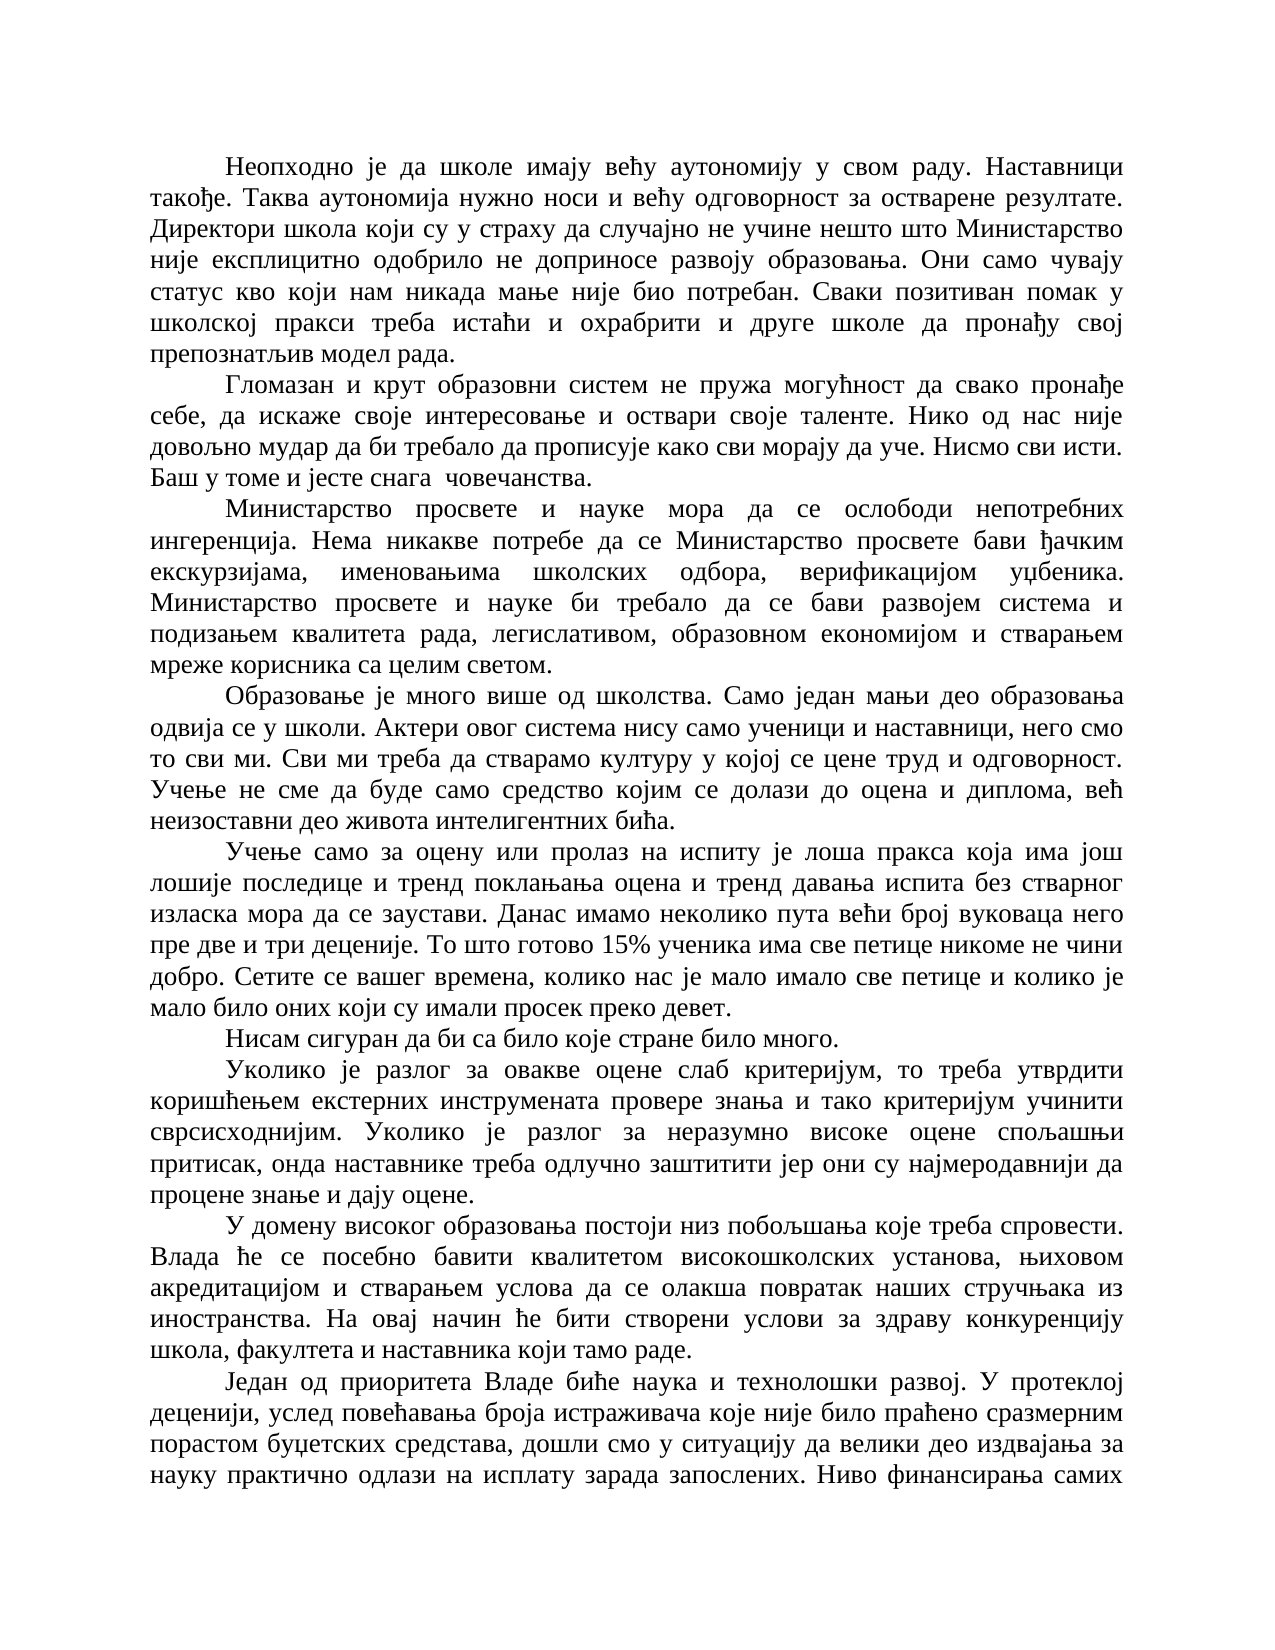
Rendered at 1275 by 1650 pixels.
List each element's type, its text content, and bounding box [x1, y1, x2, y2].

text Учење само за оцену или пролаз на испиту је лоша пракса која има још лошије последице и тренд поклањања оцена и тренд давања испита без стварног изласка мора да се заустави. Данас имамо неколико пута већи број вуковаца него пре две и три деценије. То што готово 15% ученика има све петице никоме не чини добро. Сетите се вашег времена, колико нас је мало имало све петице и колико је мало било оних који су имали просек преко девет. [150, 835, 1125, 1022]
text Гломазан и крут образовни систем не пружа могућност да свако пронађе себе, да искаже своје интересовање и оствари своје таленте. Нико од нас није довољно мудар да би требало да прописује како сви морају да уче. Нисмо сви исти. Баш у томе и јесте снага човечанства. [150, 368, 1125, 493]
text У домену високог образовања постоји низ побољшања које треба спровести. Влада ће се посебно бавити квалитетом високошколских установа, њиховом акредитацијом и стварањем услова да се олакша повратак наших стручњака из иностранства. На овај начин ће бити створени услови за здраву конкуренцију школа, факултета и наставника који тамо раде. [150, 1209, 1125, 1365]
text Образовање је много више од школства. Само један мањи део образовања одвија се у школи. Актери овог система нису само ученици и наставници, него смо то сви ми. Сви ми треба да стварамо културу у којој се цене труд и одговорност. Учење не сме да буде само средство којим се долази до оцена и диплома, већ неизоставни део живота интелигентних бића. [150, 679, 1125, 835]
text Уколико је разлог за овакве оцене слаб критеријум, то треба утврдити коришћењем екстерних инструмената провере знања и тако критеријум учинити сврсисходнијим. Уколико је разлог за неразумно високе оцене спољашњи притисак, онда наставнике треба одлучно заштитити јер они су најмеродавнији да процене знање и дају оцене. [150, 1053, 1125, 1209]
text Нисам сигуран да би са било које стране било много. [150, 1022, 1125, 1053]
text Неопходно је да школе имају већу аутономију у свом раду. Наставници такође. Таква аутономија нужно носи и већу одговорност за остварене резултате. Директори школа који су у страху да случајно не учине нешто што Министарство није експлицитно одобрило не доприносе развоју образовања. Они само чувају статус кво који нам никада мање није био потребан. Сваки позитиван помак у школској пракси треба истаћи и охрабрити и друге школе да пронађу свој препознатљив модел рада. [150, 150, 1125, 368]
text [150, 1365, 1125, 1489]
text Министарство просвете и науке мора да се ослободи непотребних ингеренција. Нема никакве потребе да се Министарство просвете бави ђачким екскурзијама, именовањима школских одбора, верификацијом уџбеника. Министарство просвете и науке би требало да се бави развојем система и подизањем квалитета рада, легислативом, образовном економијом и стварањем мреже корисника са целим светом. [150, 493, 1125, 679]
